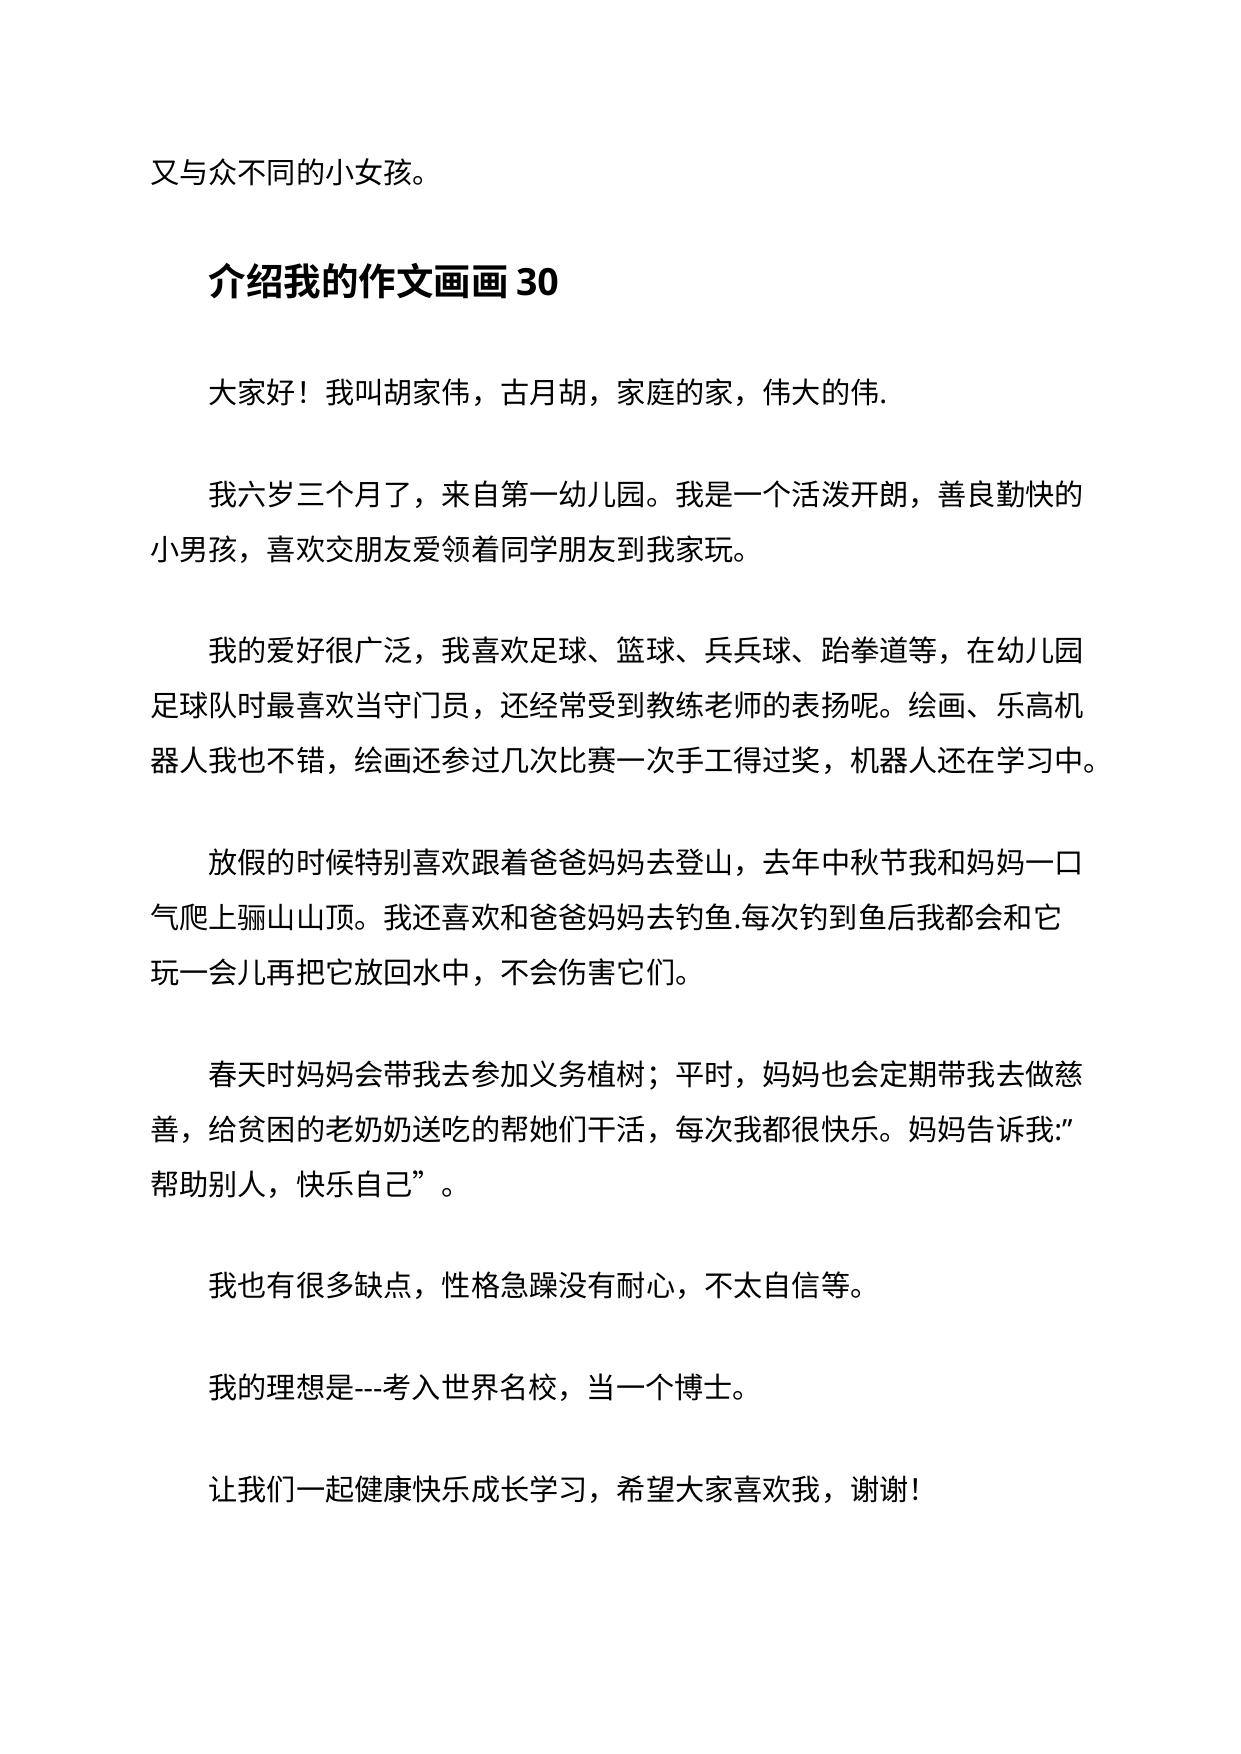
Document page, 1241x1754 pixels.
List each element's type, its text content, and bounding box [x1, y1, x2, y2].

text 我的理想是---考入世界名校，当一个博士。 [150, 1365, 1090, 1407]
text 让我们一起健康快乐成长学习，希望大家喜欢我，谢谢！ [150, 1467, 1090, 1509]
text 介绍我的作文画画30 [150, 252, 1090, 306]
text 春天时妈妈会带我去参加义务植树；平时，妈妈也会定期带我去做慈善，给贫困的老奶奶送吃的帮她们干活，每次我都很快乐。妈妈告诉我:”帮助别人，快乐自己”。 [150, 1051, 1090, 1203]
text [150, 150, 1090, 192]
text 我的爱好很广泛，我喜欢足球、篮球、兵兵球、跆拳道等，在幼儿园足球队时最喜欢当守门员，还经常受到教练老师的表扬呢。绘画、乐高机器人我也不错，绘画还参过几次比赛一次手工得过奖，机器人还在学习中。 [150, 628, 1090, 780]
text 大家好！我叫胡家伟，古月胡，家庭的家，伟大的伟. [150, 369, 1090, 412]
text 我六岁三个月了，来自第一幼儿园。我是一个活泼开朗，善良勤快的小男孩，喜欢交朋友爱领着同学朋友到我家玩。 [150, 471, 1090, 568]
text 我也有很多缺点，性格急躁没有耐心，不太自信等。 [150, 1263, 1090, 1305]
text 放假的时候特别喜欢跟着爸爸妈妈去登山，去年中秋节我和妈妈一口气爬上骊山山顶。我还喜欢和爸爸妈妈去钓鱼.每次钓到鱼后我都会和它玩一会儿再把它放回水中，不会伤害它们。 [150, 839, 1090, 992]
